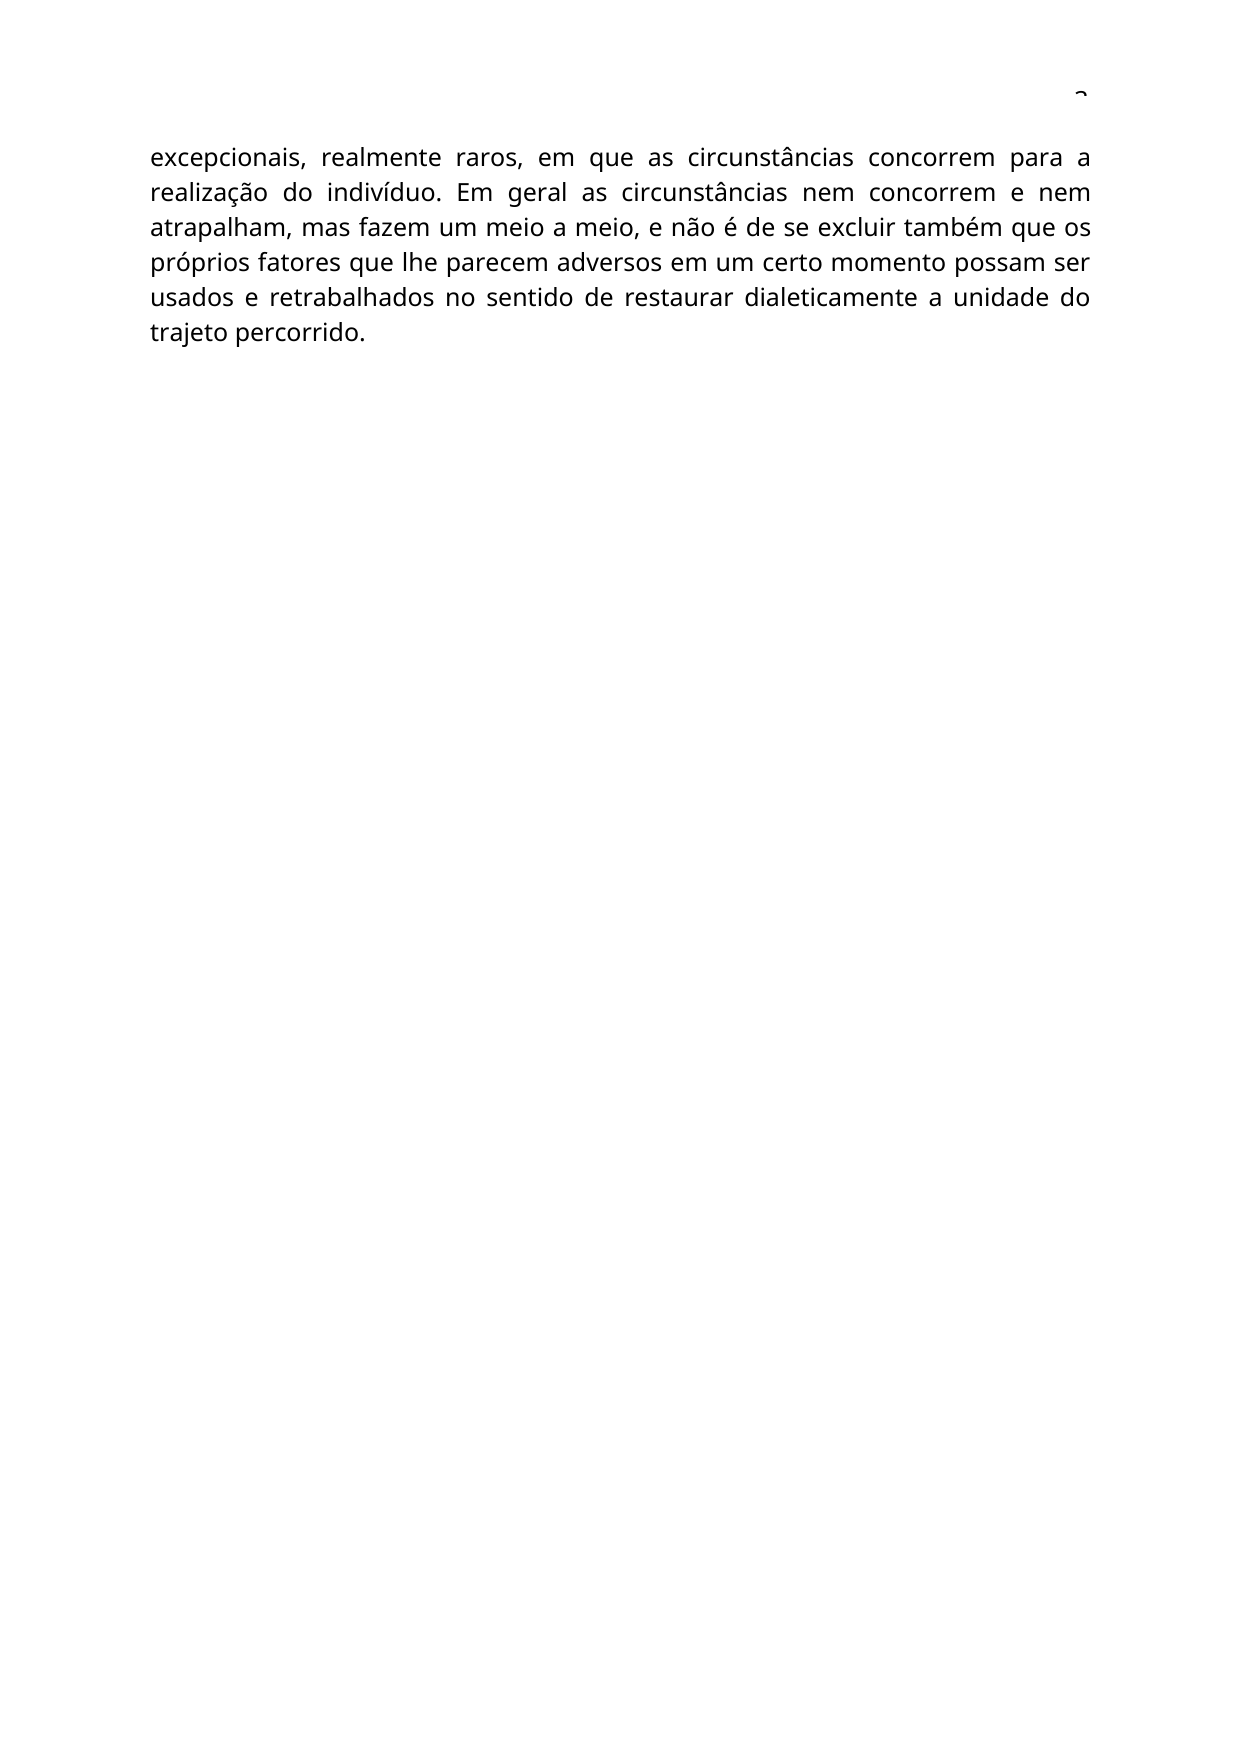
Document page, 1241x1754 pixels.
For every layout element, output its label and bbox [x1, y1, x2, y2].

text [150, 139, 1092, 349]
